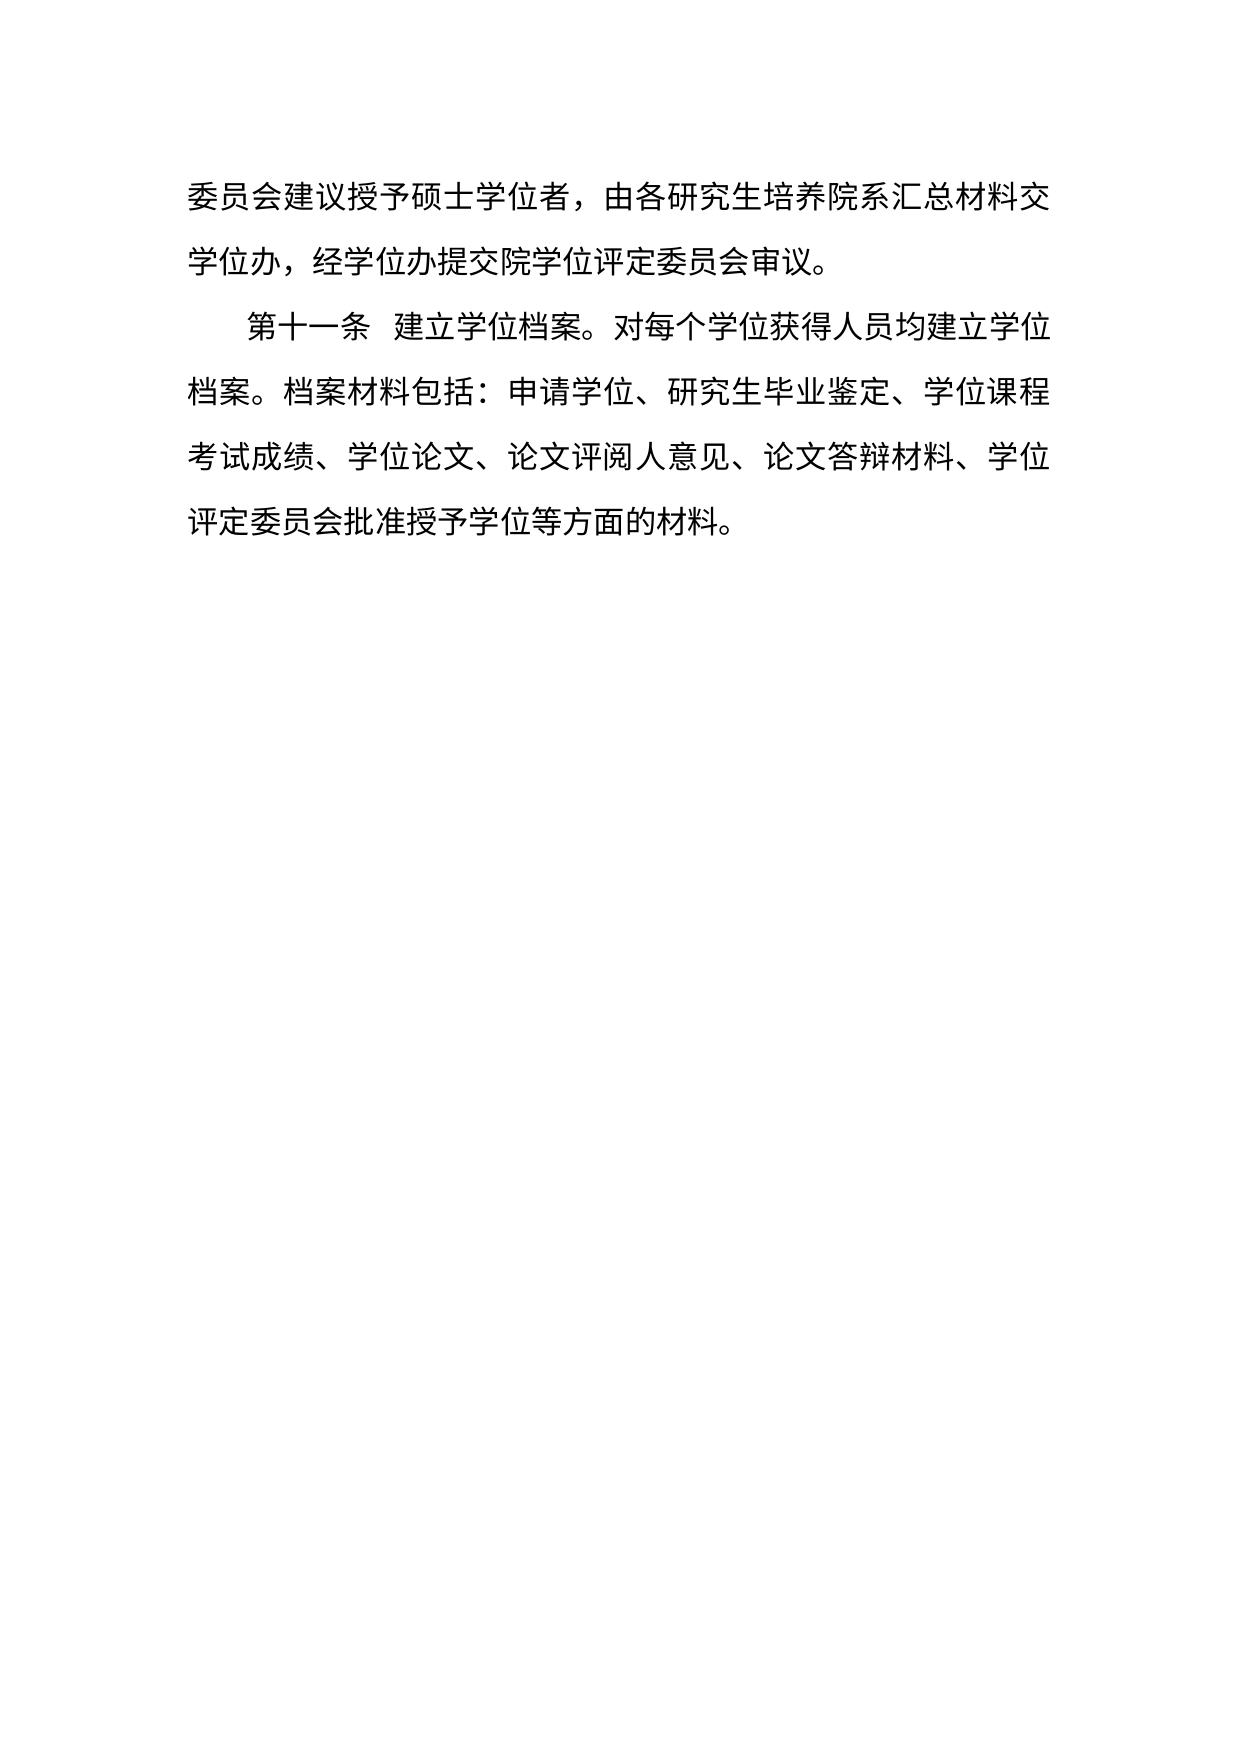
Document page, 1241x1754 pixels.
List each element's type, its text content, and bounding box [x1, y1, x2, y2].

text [187, 162, 1053, 292]
text 第十一条 建立学位档案。对每个学位获得人员均建立学位档案。档案材料包括：申请学位、研究生毕业鉴定、学位课程考试成绩、学位论文、论文评阅人意见、论文答辩材料、学位评定委员会批准授予学位等方面的材料。 [187, 292, 1053, 552]
